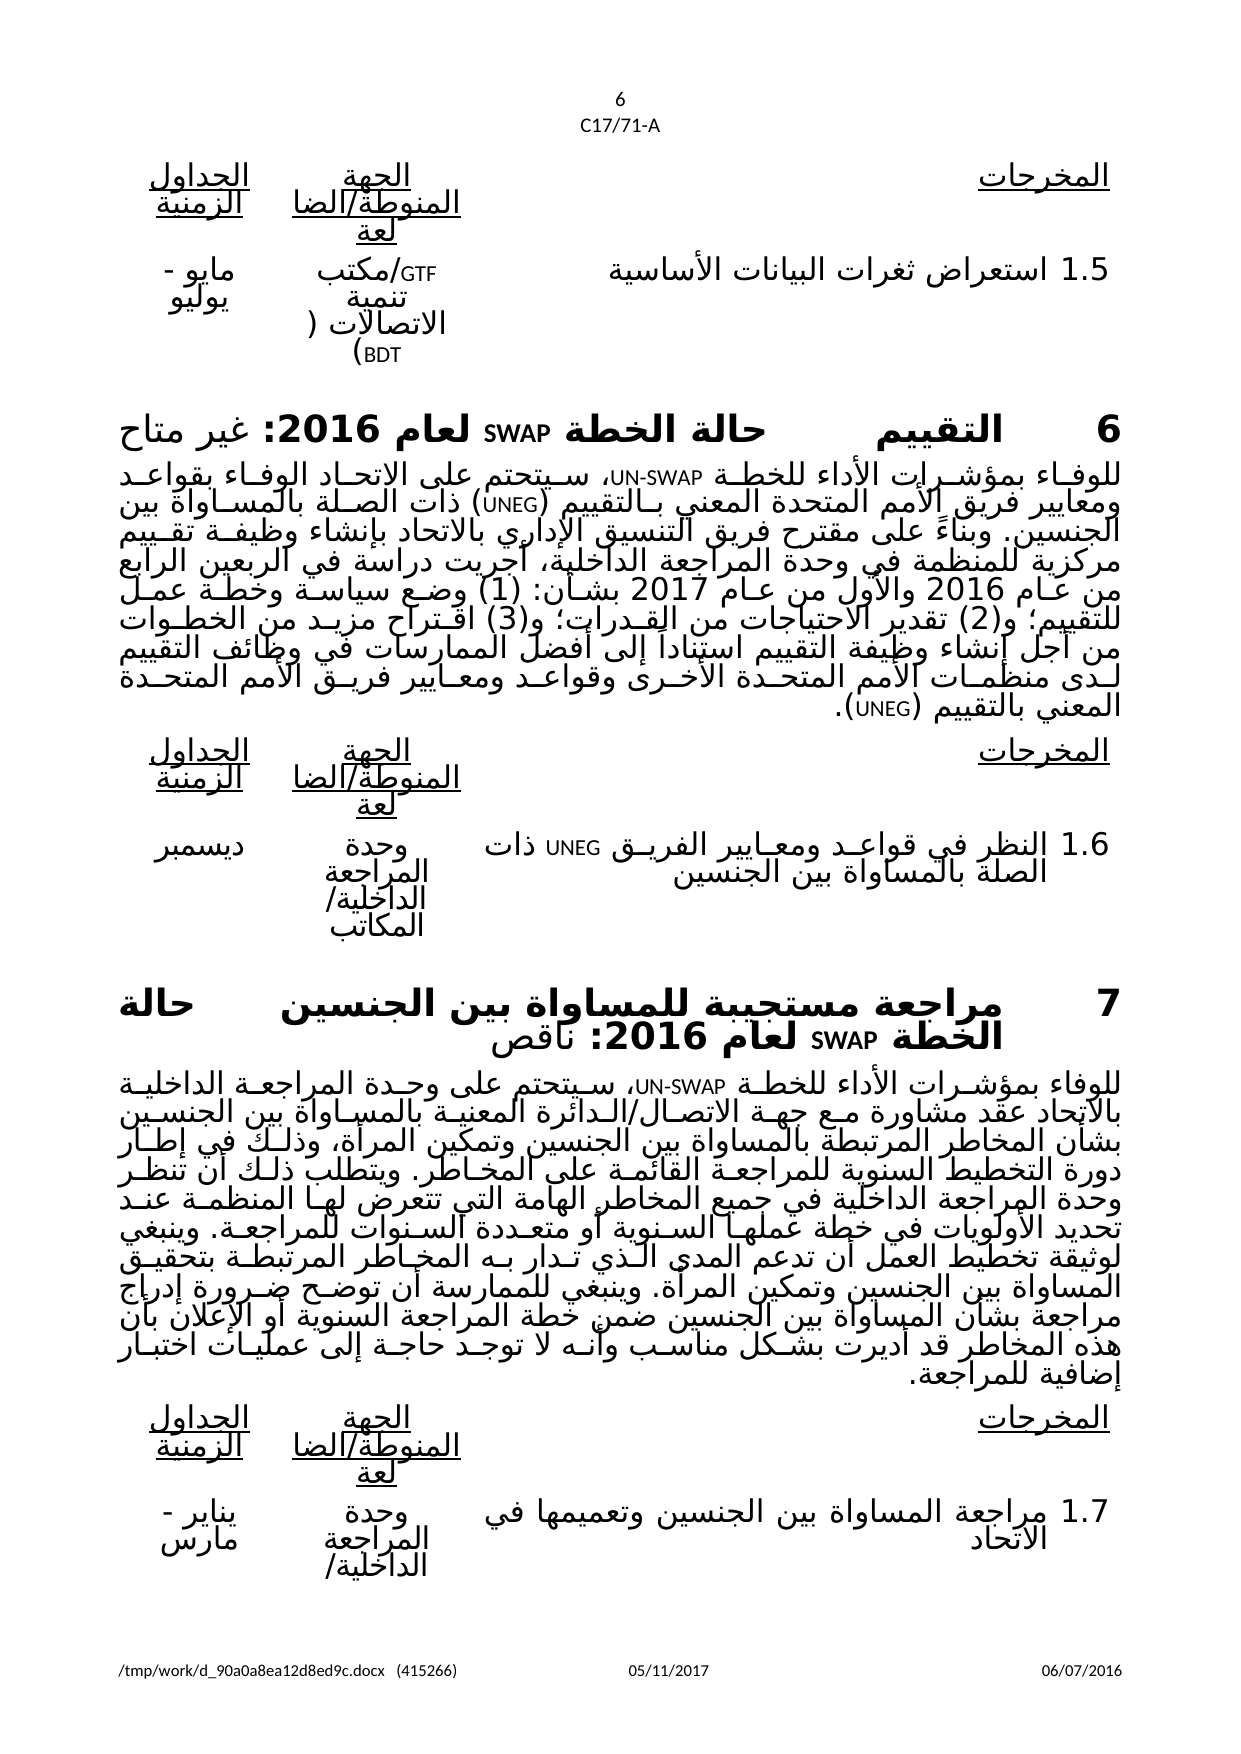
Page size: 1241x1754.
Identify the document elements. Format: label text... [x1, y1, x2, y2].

table_header المخرجات [473, 1404, 1121, 1498]
table_header المخرجات [473, 737, 1121, 830]
text للوفاء بمؤشرات الأداء للخطة UN-SWAP، سيتحتم على الاتحاد الوفاء بقواعد ومعايير فريق الأمم المتحدة المعني بالتقييم (UNEG) ذات الصلة بالمساواة بين الجنسين. وبناءً على مقترح فريق التنسيق الإداري بالاتحاد بإنشاء وظيفة تقييم مركزية للمنظمة في وحدة المراجعة الداخلية، أجريت دراسة في الربعين الرابع من عام 2016 والأول من عام 2017 بشأن: (1) وضع سياسة وخطة عمل للتقييم؛ و(2) تقدير الاحتياجات من القدرات؛ و(3) اقتراح مزيد من الخطوات من أجل إنشاء وظيفة التقييم استناداً إلى أفضل الممارسات في وظائف التقييم لدى منظمات الأمم المتحدة الأخرى وقواعد ومعايير فريق الأمم المتحدة المعني بالتقييم (UNEG). [118, 462, 1122, 724]
subtitle 6 التقييم حالة الخطة SWAP لعام 2016: غير متاح [118, 414, 1122, 449]
table_header الجهة المنوطة/الضالعة [281, 737, 472, 830]
table_header المخرجات [473, 162, 1121, 256]
table_cell وحدة المراجعة الداخلية/ [281, 1498, 472, 1592]
table_cell 1.5 استعراض ثغرات البيانات الأساسية [473, 256, 1121, 377]
table_cell 1.7 مراجعة المساواة بين الجنسين وتعميمها في الاتحاد [473, 1498, 1121, 1592]
table_cell ديسمبر [118, 830, 281, 951]
table_header الجداول الزمنية [118, 162, 281, 256]
table_cell مايو - يوليو [118, 256, 281, 377]
table_header الجداول الزمنية [118, 1404, 281, 1498]
table_cell 1.6 النظر في قواعد ومعايير الفريق UNEG ذات الصلة بالمساواة بين الجنسين [473, 830, 1121, 951]
table_cell وحدة المراجعة الداخلية/ المكاتب [281, 830, 472, 951]
table_header الجهة المنوطة/الضالعة [281, 162, 472, 256]
table_cell يناير - مارس [118, 1498, 281, 1592]
text للوفاء بمؤشرات الأداء للخطة UN-SWAP، سيتحتم على وحدة المراجعة الداخلية بالاتحاد عقد مشاورة مع جهة الاتصال/الدائرة المعنية بالمساواة بين الجنسين بشأن المخاطر المرتبطة بالمساواة بين الجنسين وتمكين المرأة، وذلك في إطار دورة التخطيط السنوية للمراجعة القائمة على المخاطر. ويتطلب ذلك أن تنظر وحدة المراجعة الداخلية في جميع المخاطر الهامة التي تتعرض لها المنظمة عند تحديد الأولويات في خطة عملها السنوية أو متعددة السنوات للمراجعة. وينبغي لوثيقة تخطيط العمل أن تدعم المدى الذي تدار به المخاطر المرتبطة بتحقيق المساواة بين الجنسين وتمكين المرأة. وينبغي للممارسة أن توضح ضرورة إدراج مراجعة بشأن المساواة بين الجنسين ضمن خطة المراجعة السنوية أو الإعلان بأن هذه المخاطر قد أديرت بشكل مناسب وأنه لا توجد حاجة إلى عمليات اختبار إضافية للمراجعة. [118, 1071, 1122, 1392]
table_cell GTF/مكتب تنمية الاتصالات (BDT) [281, 256, 472, 377]
subtitle 7 مراجعة مستجيبة للمساواة بين الجنسين حالة الخطة SWAP لعام 2016: ناقص [118, 989, 1122, 1058]
table_header الجداول الزمنية [118, 737, 281, 830]
table_header الجهة المنوطة/الضالعة [281, 1404, 472, 1498]
